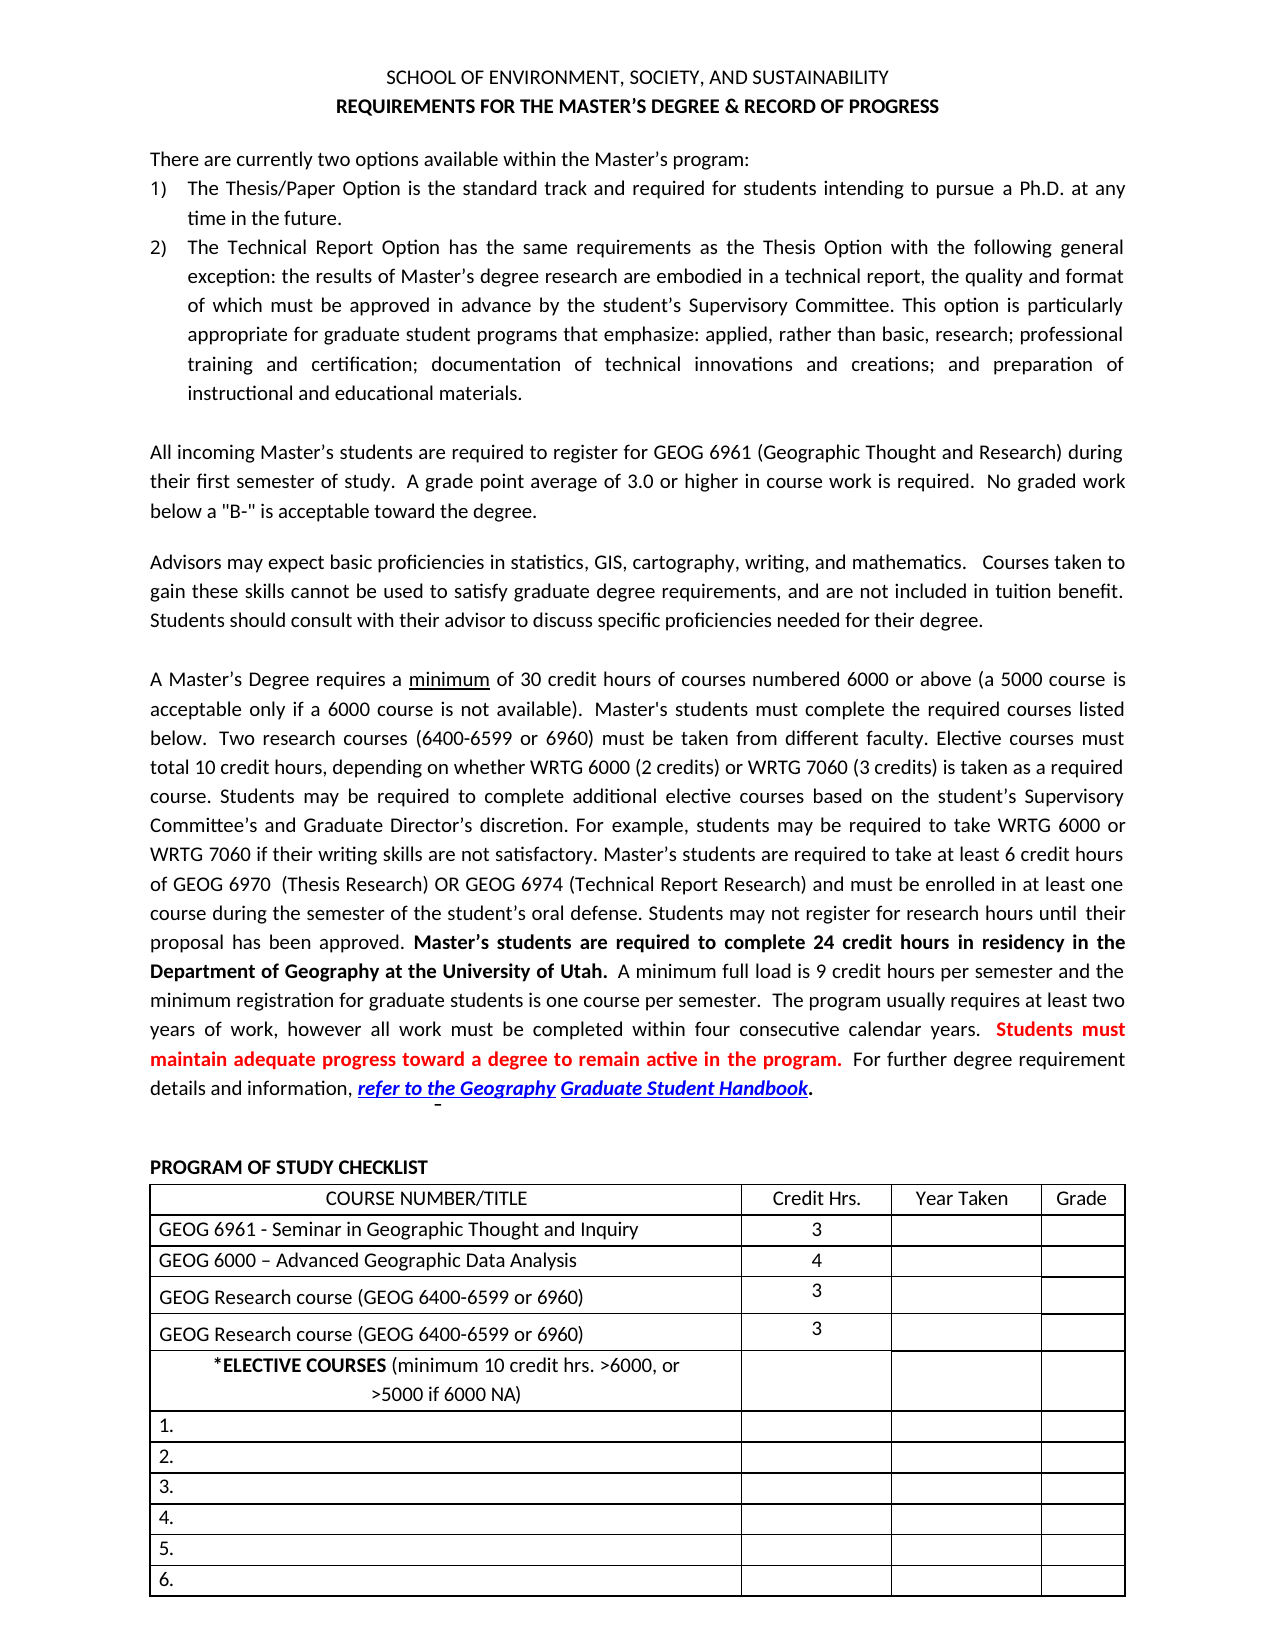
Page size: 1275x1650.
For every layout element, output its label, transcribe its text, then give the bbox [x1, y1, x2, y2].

table_cell 5. [151, 1535, 741, 1564]
table_cell 2. [151, 1443, 741, 1472]
table_cell [742, 1566, 891, 1595]
table_header Grade [1042, 1185, 1124, 1214]
table_header Credit Hrs. [742, 1185, 891, 1214]
table_cell 4 [742, 1247, 891, 1276]
table_cell [742, 1351, 891, 1410]
table_cell [892, 1443, 1041, 1472]
table_cell [742, 1505, 891, 1534]
table_cell [892, 1535, 1041, 1564]
table_cell [742, 1535, 891, 1564]
table_cell [1042, 1566, 1124, 1595]
table_cell 3 [742, 1314, 891, 1350]
table_cell 3 [742, 1216, 891, 1245]
text A Master’s Degree requires a minimum of 30 credit hours of courses numbered 6000 or above (a 5000 course is acceptable only if a 6000 course is not available). Master's students must complete the required courses listed below. Two research courses (6400-6599 or 6960) must be taken from different faculty. Elective courses must total 10 credit hours, depending on whether WRTG 6000 (2 credits) or WRTG 7060 (3 credits) is taken as a required course. Students may be required to complete additional elective courses based on the student’s Supervisory Committee’s and Graduate Director’s discretion. For example, students may be required to take WRTG 6000 or WRTG 7060 if their writing skills are not satisfactory. Master’s students are required to take at least 6 credit hours of GEOG 6970 (Thesis Research) OR GEOG 6974 (Technical Report Research) and must be enrolled in at least one course during the semester of the student’s oral defense. Students may not register for research hours until their proposal has been approved. Master’s students are required to complete 24 credit hours in residency in the Department of Geography at the University of Utah. A minimum full load is 9 credit hours per semester and the minimum registration for graduate students is one course per semester. The program usually requires at least two years of work, however all work must be completed within four consecutive calendar years. Students must maintain adequate progress toward a degree to remain active in the program. For further degree requirement details and information, refer to the Geography Graduate Student Handbook. [150, 667, 1126, 1100]
text All incoming Master’s students are required to register for GEOG 6961 (Geographic Thought and Research) during their first semester of study. A grade point average of 3.0 or higher in course work is required. No graded work below a "B-" is acceptable toward the degree. [150, 439, 1126, 523]
table_cell GEOG 6000 – Advanced Geographic Data Analysis [151, 1247, 741, 1276]
table_cell [892, 1352, 1041, 1410]
table_cell 6. [151, 1566, 741, 1595]
table_cell [1042, 1216, 1124, 1245]
table_cell [1042, 1352, 1124, 1410]
table_cell [892, 1247, 1041, 1276]
table_cell 1. [151, 1412, 741, 1441]
table_cell GEOG 6961 - Seminar in Geographic Thought and Inquiry [151, 1216, 741, 1245]
table_cell [892, 1277, 1041, 1313]
table_cell GEOG Research course (GEOG 6400-6599 or 6960) [151, 1314, 741, 1350]
table_cell [892, 1566, 1041, 1595]
text Advisors may expect basic proficiencies in statistics, GIS, cartography, writing, and mathematics. Courses taken to gain these skills cannot be used to satisfy graduate degree requirements, and are not included in tuition benefit. Students should consult with their advisor to discuss specific proficiencies needed for their degree. [150, 549, 1125, 633]
title SCHOOL OF ENVIRONMENT, SOCIETY, AND SUSTAINABILITY [112, 64, 1162, 90]
list The Thesis/Paper Option is the standard track and required for students intending to pursue a Ph.D. at any time in the future. [150, 175, 1126, 230]
text There are currently two options available within the Master’s program: [150, 146, 1162, 172]
table_cell [1042, 1443, 1124, 1472]
table_cell [892, 1216, 1041, 1245]
table_cell [1042, 1474, 1124, 1503]
table_cell [742, 1412, 891, 1441]
table_cell 3. [151, 1474, 741, 1503]
table_cell [742, 1443, 891, 1472]
table_cell [1042, 1247, 1124, 1276]
table_cell 4. [151, 1505, 741, 1534]
table_header COURSE NUMBER/TITLE [151, 1185, 741, 1214]
table_cell *ELECTIVE COURSES (minimum 10 credit hrs. >6000, or >5000 if 6000 NA) [151, 1351, 741, 1410]
list The Technical Report Option has the same requirements as the Thesis Option with the following general exception: the results of Master’s degree research are embodied in a technical report, the quality and format of which must be approved in advance by the student’s Supervisory Committee. This option is particularly appropriate for graduate student programs that emphasize: applied, rather than basic, research; professional training and certification; documentation of technical innovations and creations; and preparation of instructional and educational materials. [150, 234, 1126, 405]
title REQUIREMENTS FOR THE MASTER’S DEGREE & RECORD OF PROGRESS [112, 94, 1162, 119]
table_cell [1042, 1535, 1124, 1564]
table_cell [1042, 1505, 1124, 1534]
table_cell [1042, 1412, 1124, 1441]
table_header Year Taken [892, 1185, 1041, 1214]
table_cell GEOG Research course (GEOG 6400-6599 or 6960) [151, 1277, 741, 1313]
table_cell [742, 1474, 891, 1503]
table_cell [892, 1474, 1041, 1503]
table_cell [1042, 1315, 1124, 1350]
table_cell [892, 1505, 1041, 1534]
text PROGRAM OF STUDY CHECKLIST [150, 1154, 1162, 1180]
table_cell 3 [742, 1277, 891, 1313]
table_cell [1042, 1278, 1124, 1313]
table_cell [892, 1314, 1041, 1350]
table_cell [892, 1412, 1041, 1441]
